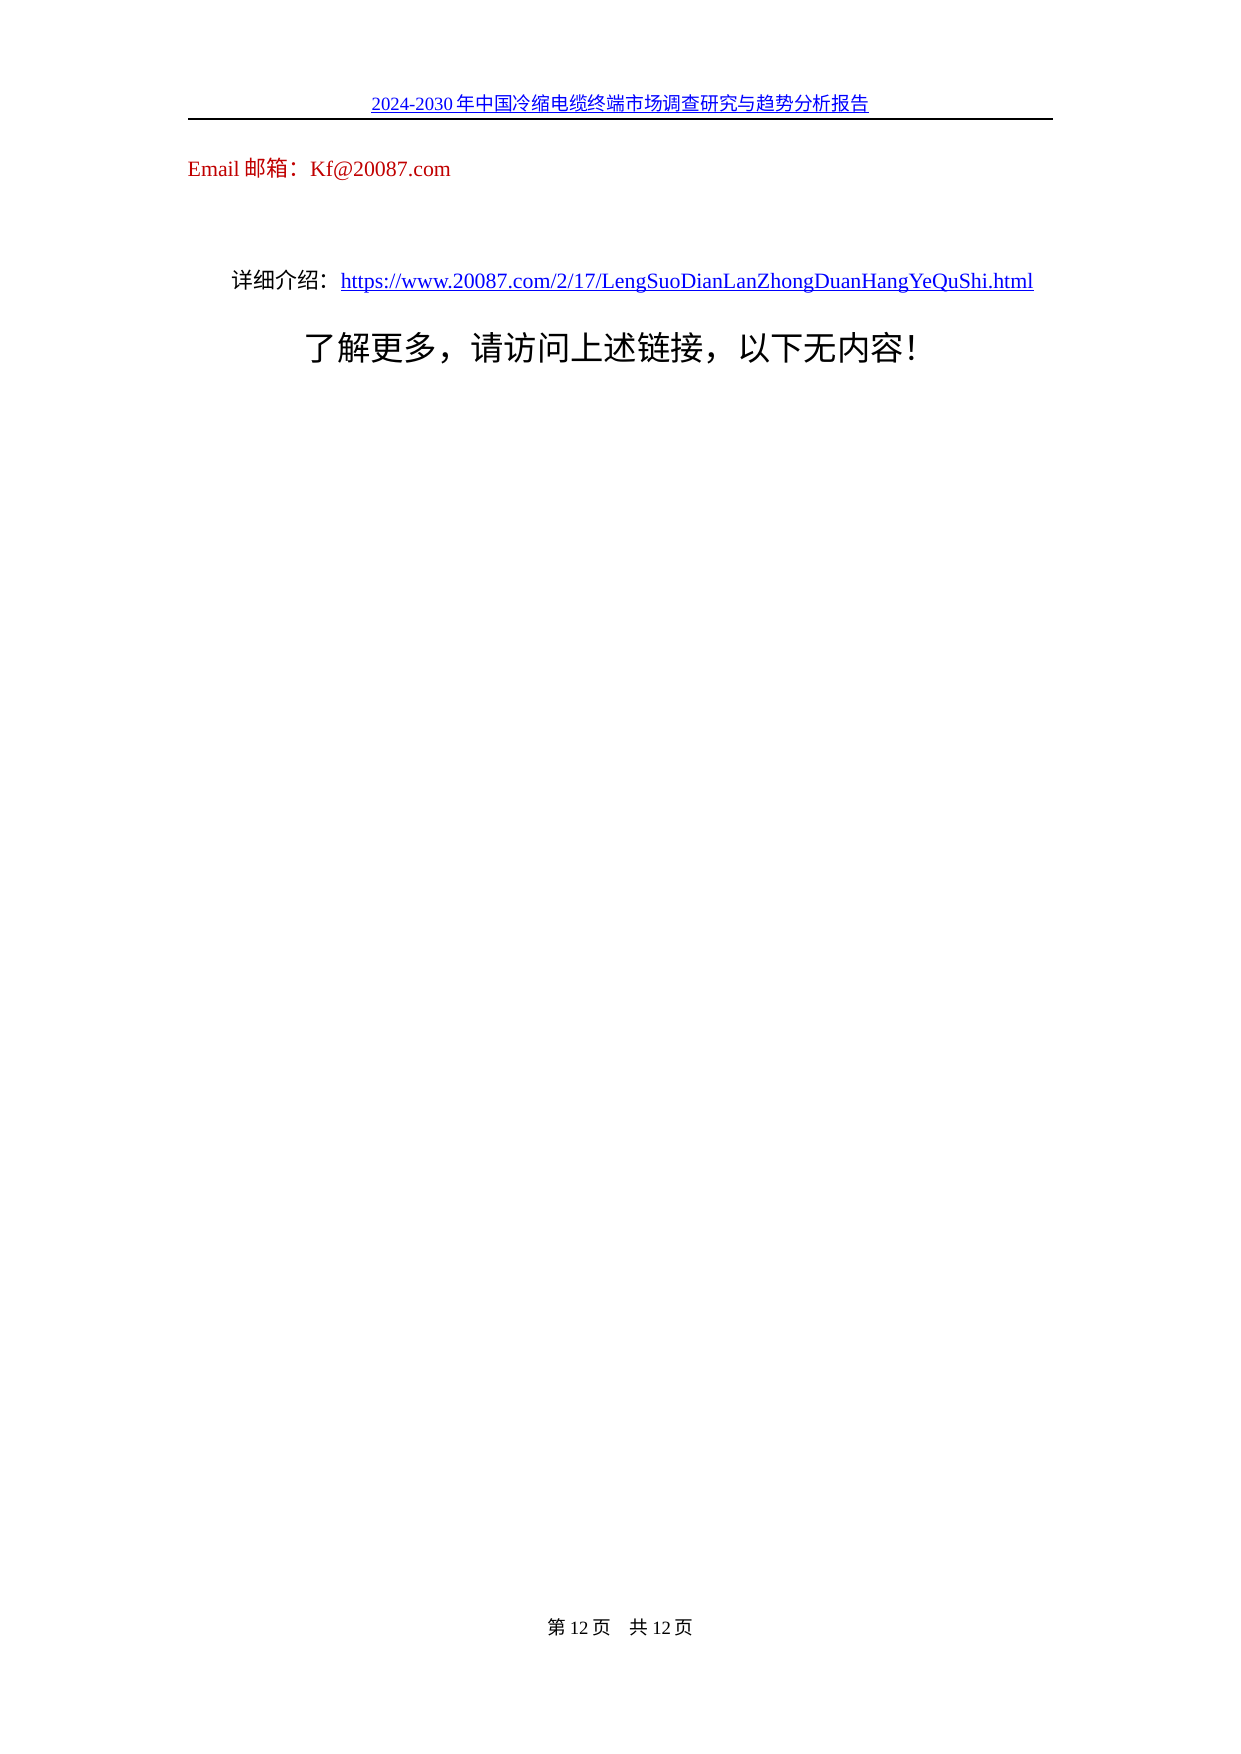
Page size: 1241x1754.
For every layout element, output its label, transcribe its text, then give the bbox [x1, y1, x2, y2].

title 了解更多，请访问上述链接，以下无内容！ [187, 313, 1053, 378]
text Email邮箱：Kf@20087.com [187, 150, 1053, 183]
text 详细介绍：https://www.20087.com/2/17/LengSuoDianLanZhongDuanHangYeQuShi.html [187, 263, 1053, 296]
